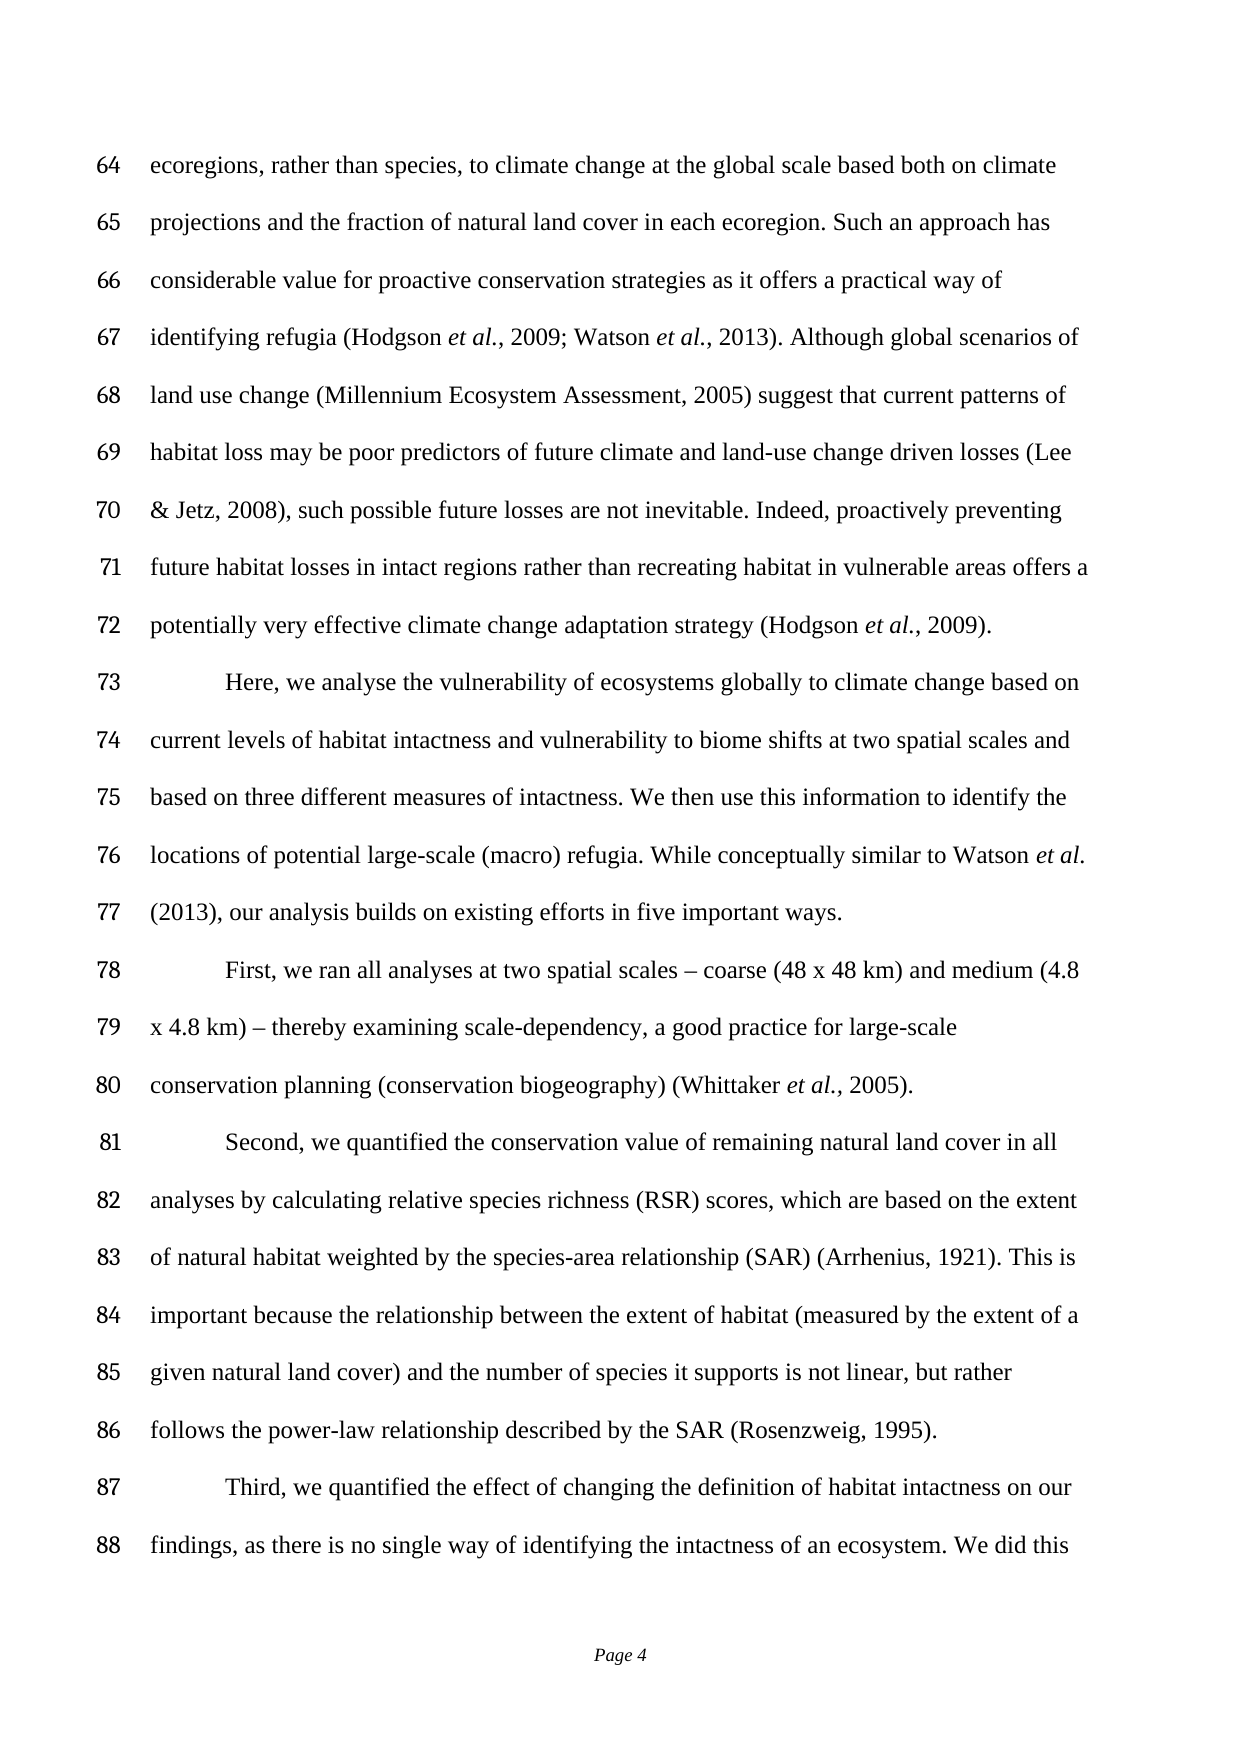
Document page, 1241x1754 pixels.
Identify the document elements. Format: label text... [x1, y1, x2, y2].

text Second, we quantified the conservation value of remaining natural land cover in all analyses by calculating relative species richness (RSR) scores, which are based on the extent of natural habitat weighted by the species-area relationship (SAR) (Arrhenius, 1921). This is important because the relationship between the extent of habitat (measured by the extent of a given natural land cover) and the number of species it supports is not linear, but rather follows the power-law relationship described by the SAR (Rosenzweig, 1995). [150, 1127, 1090, 1444]
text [150, 1472, 1090, 1559]
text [150, 150, 1090, 639]
text First, we ran all analyses at two spatial scales – coarse (48 x 48 km) and medium (4.8 x 4.8 km) – thereby examining scale-dependency, a good practice for large-scale conservation planning (conservation biogeography) (Whittaker et al., 2005). [150, 955, 1090, 1099]
text Here, we analyse the vulnerability of ecosystems globally to climate change based on current levels of habitat intactness and vulnerability to biome shifts at two spatial scales and based on three different measures of intactness. We then use this information to identify the locations of potential large-scale (macro) refugia. While conceptually similar to Watson et al. (2013), our analysis builds on existing efforts in five important ways. [150, 667, 1090, 926]
